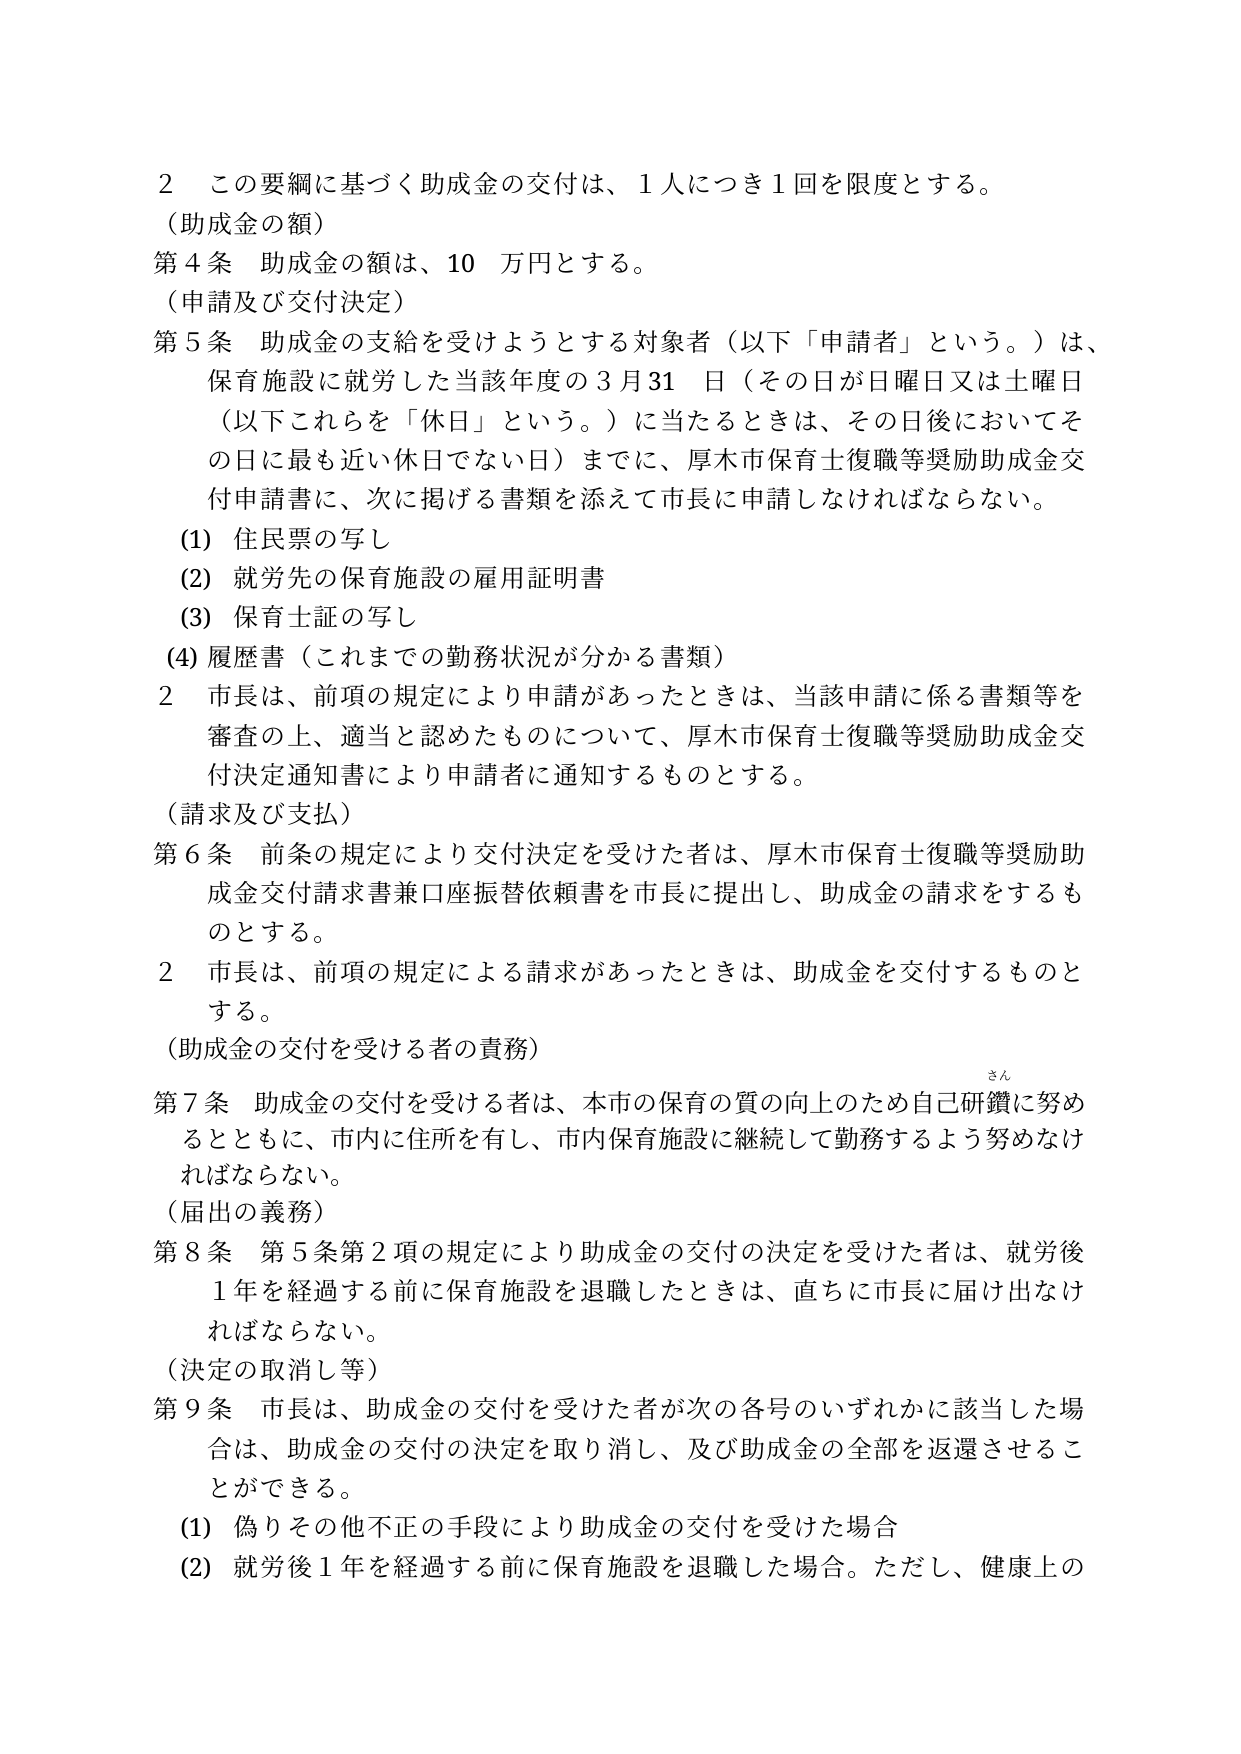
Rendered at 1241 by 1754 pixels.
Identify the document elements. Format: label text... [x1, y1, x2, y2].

text （申請及び交付決定） [153, 281, 1087, 321]
text 第４条 助成金の額は、10万円とする。 [153, 242, 1087, 281]
text 第９条 市長は、助成金の交付を受けた者が次の各号のいずれかに該当した場合は、助成金の交付の決定を取り消し、及び助成金の全部を返還させることができる。 [153, 1388, 1087, 1506]
text （助成金の額） [153, 203, 1087, 242]
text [177, 1546, 1087, 1585]
text 第５条 助成金の支給を受けようとする対象者（以下「申請者」という。）は、保育施設に就労した当該年度の３月31日（その日が日曜日又は土曜日（以下これらを「休日」という。）に当たるときは、その日後においてその日に最も近い休日でない日）までに、厚木市保育士復職等奨励助成金交付申請書に、次に掲げる書類を添えて市長に申請しなければならない。 [153, 321, 1087, 518]
text (1) 住民票の写し [153, 518, 1087, 557]
text （請求及び支払） [153, 793, 1087, 833]
text （届出の義務） [153, 1191, 1087, 1231]
text (3) 保育士証の写し [153, 596, 1087, 636]
text ２ 市長は、前項の規定による請求があったときは、助成金を交付するものとする。 [153, 951, 1087, 1029]
text (4) 履歴書（これまでの勤務状況が分かる書類） [153, 636, 1087, 675]
text （助成金の交付を受ける者の責務） [153, 1029, 1087, 1066]
text （決定の取消し等） [153, 1349, 1087, 1388]
text 第７条 助成金の交付を受ける者は、本市の保育の質の向上のため自己研に努めるとともに、市内に住所を有し、市内保育施設に継続して勤務するよう努めなければならない。 [153, 1066, 1087, 1191]
text ２ この要綱に基づく助成金の交付は、１人につき１回を限度とする。 [153, 163, 1087, 203]
text (2) 就労先の保育施設の雇用証明書 [153, 557, 1087, 596]
text ２ 市長は、前項の規定により申請があったときは、当該申請に係る書類等を審査の上、適当と認めたものについて、厚木市保育士復職等奨励助成金交付決定通知書により申請者に通知するものとする。 [153, 675, 1087, 793]
text 第６条 前条の規定により交付決定を受けた者は、厚木市保育士復職等奨励助成金交付請求書兼口座振替依頼書を市長に提出し、助成金の請求をするものとする。 [153, 833, 1087, 951]
text (1) 偽りその他不正の手段により助成金の交付を受けた場合 [153, 1506, 1087, 1546]
text 第８条 第５条第２項の規定により助成金の交付の決定を受けた者は、就労後１年を経過する前に保育施設を退職したときは、直ちに市長に届け出なければならない。 [153, 1231, 1087, 1349]
